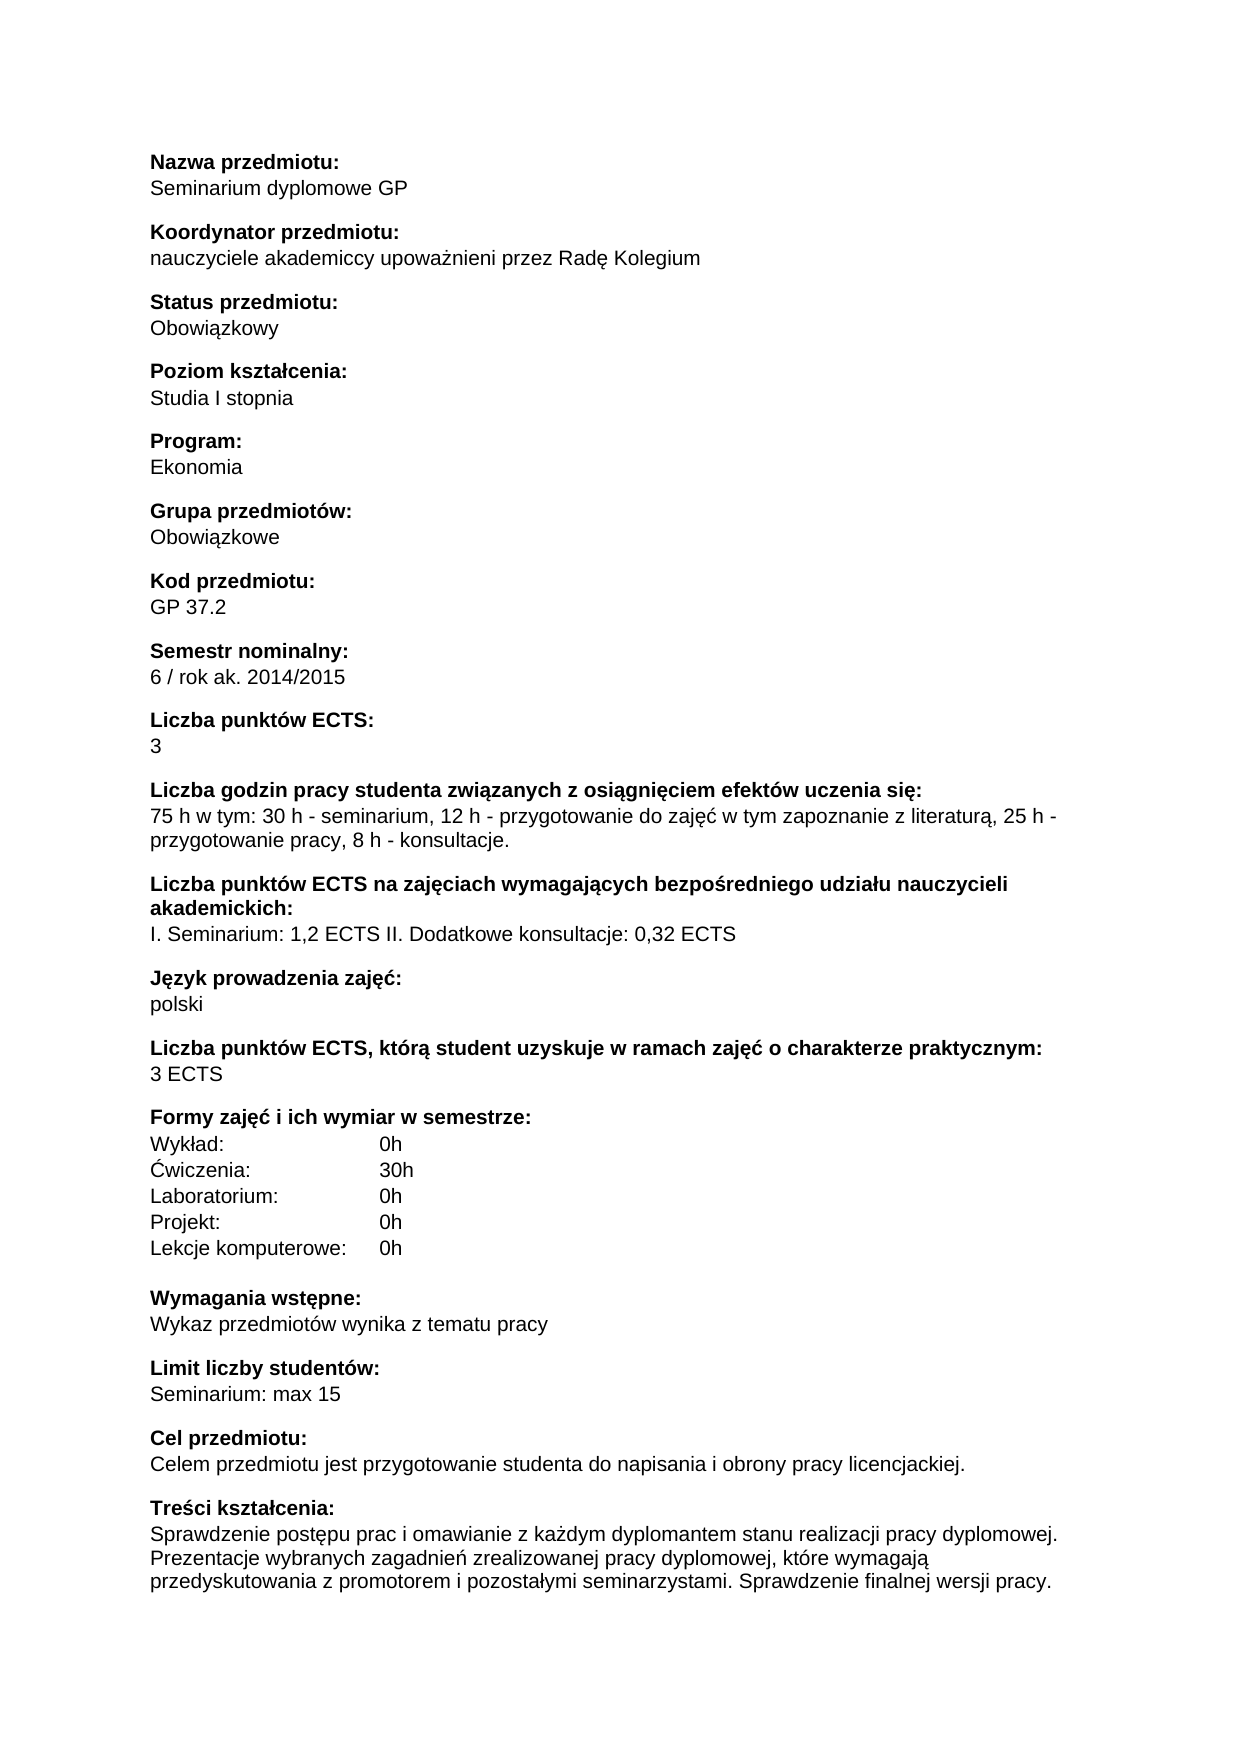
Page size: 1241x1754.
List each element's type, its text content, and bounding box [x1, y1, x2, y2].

text Liczba punktów ECTS: [150, 708, 1090, 732]
text Limit liczby studentów: [150, 1356, 1090, 1380]
text Program: [150, 429, 1090, 453]
table_cell 30h [369, 1156, 597, 1182]
table_cell Ćwiczenia: [140, 1158, 367, 1182]
table_cell Laboratorium: [140, 1184, 367, 1208]
table_cell 0h [369, 1208, 597, 1234]
text Kod przedmiotu: [150, 569, 1090, 593]
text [150, 1521, 1090, 1593]
text I. Seminarium: 1,2 ECTS II. Dodatkowe konsultacje: 0,32 ECTS [150, 922, 1090, 946]
text Semestr nominalny: [150, 638, 1090, 662]
text 6 / rok ak. 2014/2015 [150, 664, 1090, 688]
text Grupa przedmiotów: [150, 499, 1090, 523]
text Studia I stopnia [150, 385, 1090, 409]
text Wykaz przedmiotów wynika z tematu pracy [150, 1312, 1090, 1336]
text Język prowadzenia zajęć: [150, 966, 1090, 989]
table_cell Lekcje komputerowe: [140, 1236, 367, 1260]
text Liczba punktów ECTS na zajęciach wymagających bezpośredniego udziału nauczycieli akademickich: [150, 872, 1090, 920]
text 75 h w tym: 30 h - seminarium, 12 h - przygotowanie do zajęć w tym zapoznanie z literaturą, 25 h - przygotowanie pracy, 8 h - konsultacje. [150, 804, 1090, 852]
table_header 0h [369, 1132, 597, 1156]
text Poziom kształcenia: [150, 359, 1090, 383]
text Obowiązkowy [150, 316, 1090, 339]
text 3 [150, 734, 1090, 758]
text Nazwa przedmiotu: [150, 150, 1090, 174]
text nauczyciele akademiccy upoważnieni przez Radę Kolegium [150, 246, 1090, 270]
table_cell 0h [369, 1182, 597, 1208]
table_cell 0h [369, 1234, 597, 1260]
text Formy zajęć i ich wymiar w semestrze: [150, 1105, 1090, 1129]
text Obowiązkowe [150, 525, 1090, 549]
text Liczba punktów ECTS, którą student uzyskuje w ramach zajęć o charakterze praktycznym: [150, 1035, 1090, 1059]
text 3 ECTS [150, 1061, 1090, 1085]
text Ekonomia [150, 455, 1090, 479]
text polski [150, 992, 1090, 1016]
text Wymagania wstępne: [150, 1286, 1090, 1310]
text Koordynator przedmiotu: [150, 220, 1090, 244]
text Liczba godzin pracy studenta związanych z osiągnięciem efektów uczenia się: [150, 778, 1090, 802]
text Celem przedmiotu jest przygotowanie studenta do napisania i obrony pracy licencjackiej. [150, 1452, 1090, 1476]
text Status przedmiotu: [150, 289, 1090, 313]
text Cel przedmiotu: [150, 1426, 1090, 1449]
text Seminarium dyplomowe GP [150, 176, 1090, 200]
text GP 37.2 [150, 595, 1090, 619]
text Seminarium: max 15 [150, 1382, 1090, 1406]
table_cell Projekt: [140, 1210, 367, 1234]
table_header Wykład: [140, 1132, 367, 1156]
text Treści kształcenia: [150, 1495, 1090, 1519]
